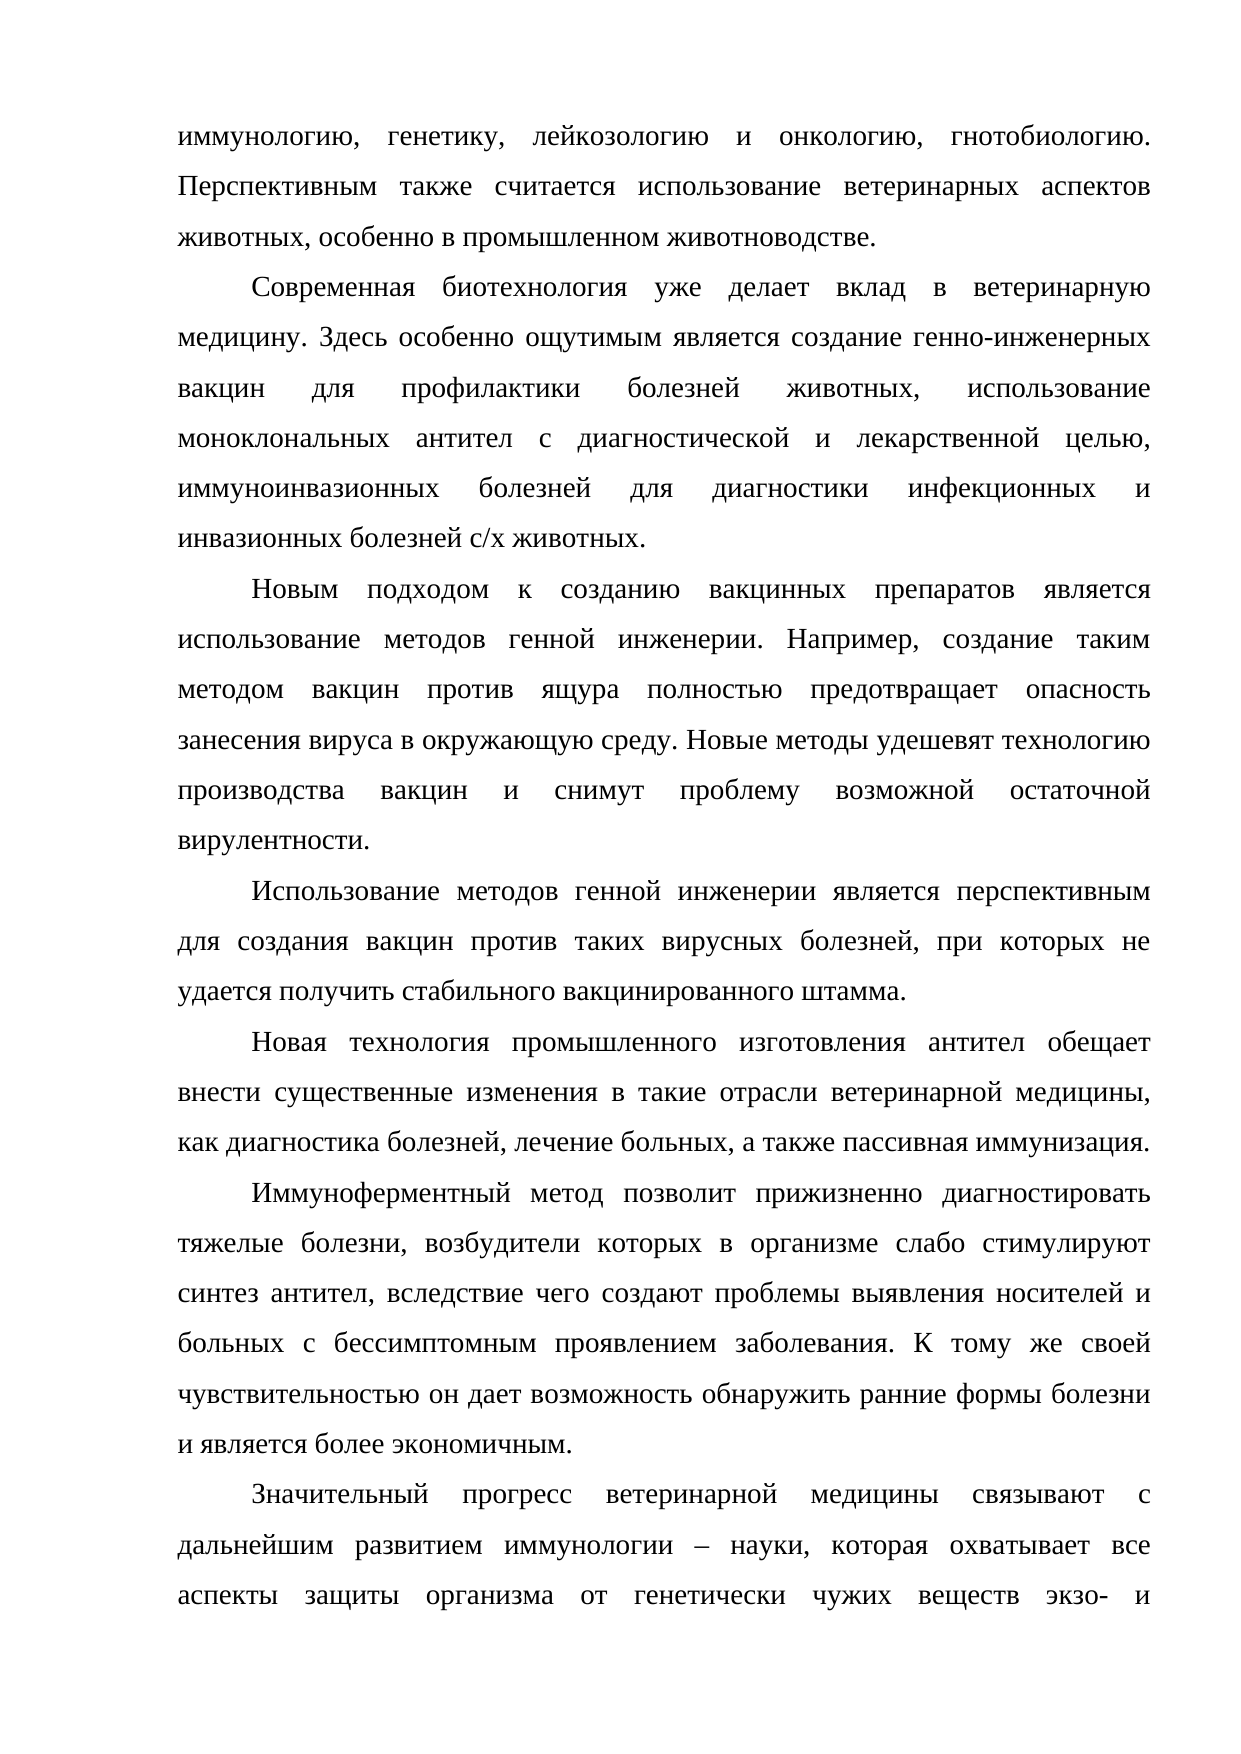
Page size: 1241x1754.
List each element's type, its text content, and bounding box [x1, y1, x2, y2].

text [177, 1477, 1152, 1611]
text Использование методов генной инженерии является перспективным для создания вакцин против таких вирусных болезней, при которых не удается получить стабильного вакцинированного штамма. [177, 873, 1152, 1007]
text Иммуноферментный метод позволит прижизненно диагностировать тяжелые болезни, возбудители которых в организме слабо стимулируют синтез антител, вследствие чего создают проблемы выявления носителей и больных с бессимптомным проявлением заболевания. К тому же своей чувствительностью он дает возможность обнаружить ранние формы болезни и является более экономичным. [177, 1175, 1152, 1460]
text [177, 118, 1152, 252]
text Новым подходом к созданию вакцинных препаратов является использование методов генной инженерии. Например, создание таким методом вакцин против ящура полностью предотвращает опасность занесения вируса в окружающую среду. Новые методы удешевят технологию производства вакцин и снимут проблему возможной остаточной вирулентности. [177, 571, 1152, 856]
text Современная биотехнология уже делает вклад в ветеринарную медицину. Здесь особенно ощутимым является создание генно-инженерных вакцин для профилактики болезней животных, использование моноклональных антител с диагностической и лекарственной целью, иммуноинвазионных болезней для диагностики инфекционных и инвазионных болезней с/х животных. [177, 269, 1152, 554]
text Новая технология промышленного изготовления антител обещает внести существенные изменения в такие отрасли ветеринарной медицины, как диагностика болезней, лечение больных, а также пассивная иммунизация. [177, 1024, 1152, 1158]
